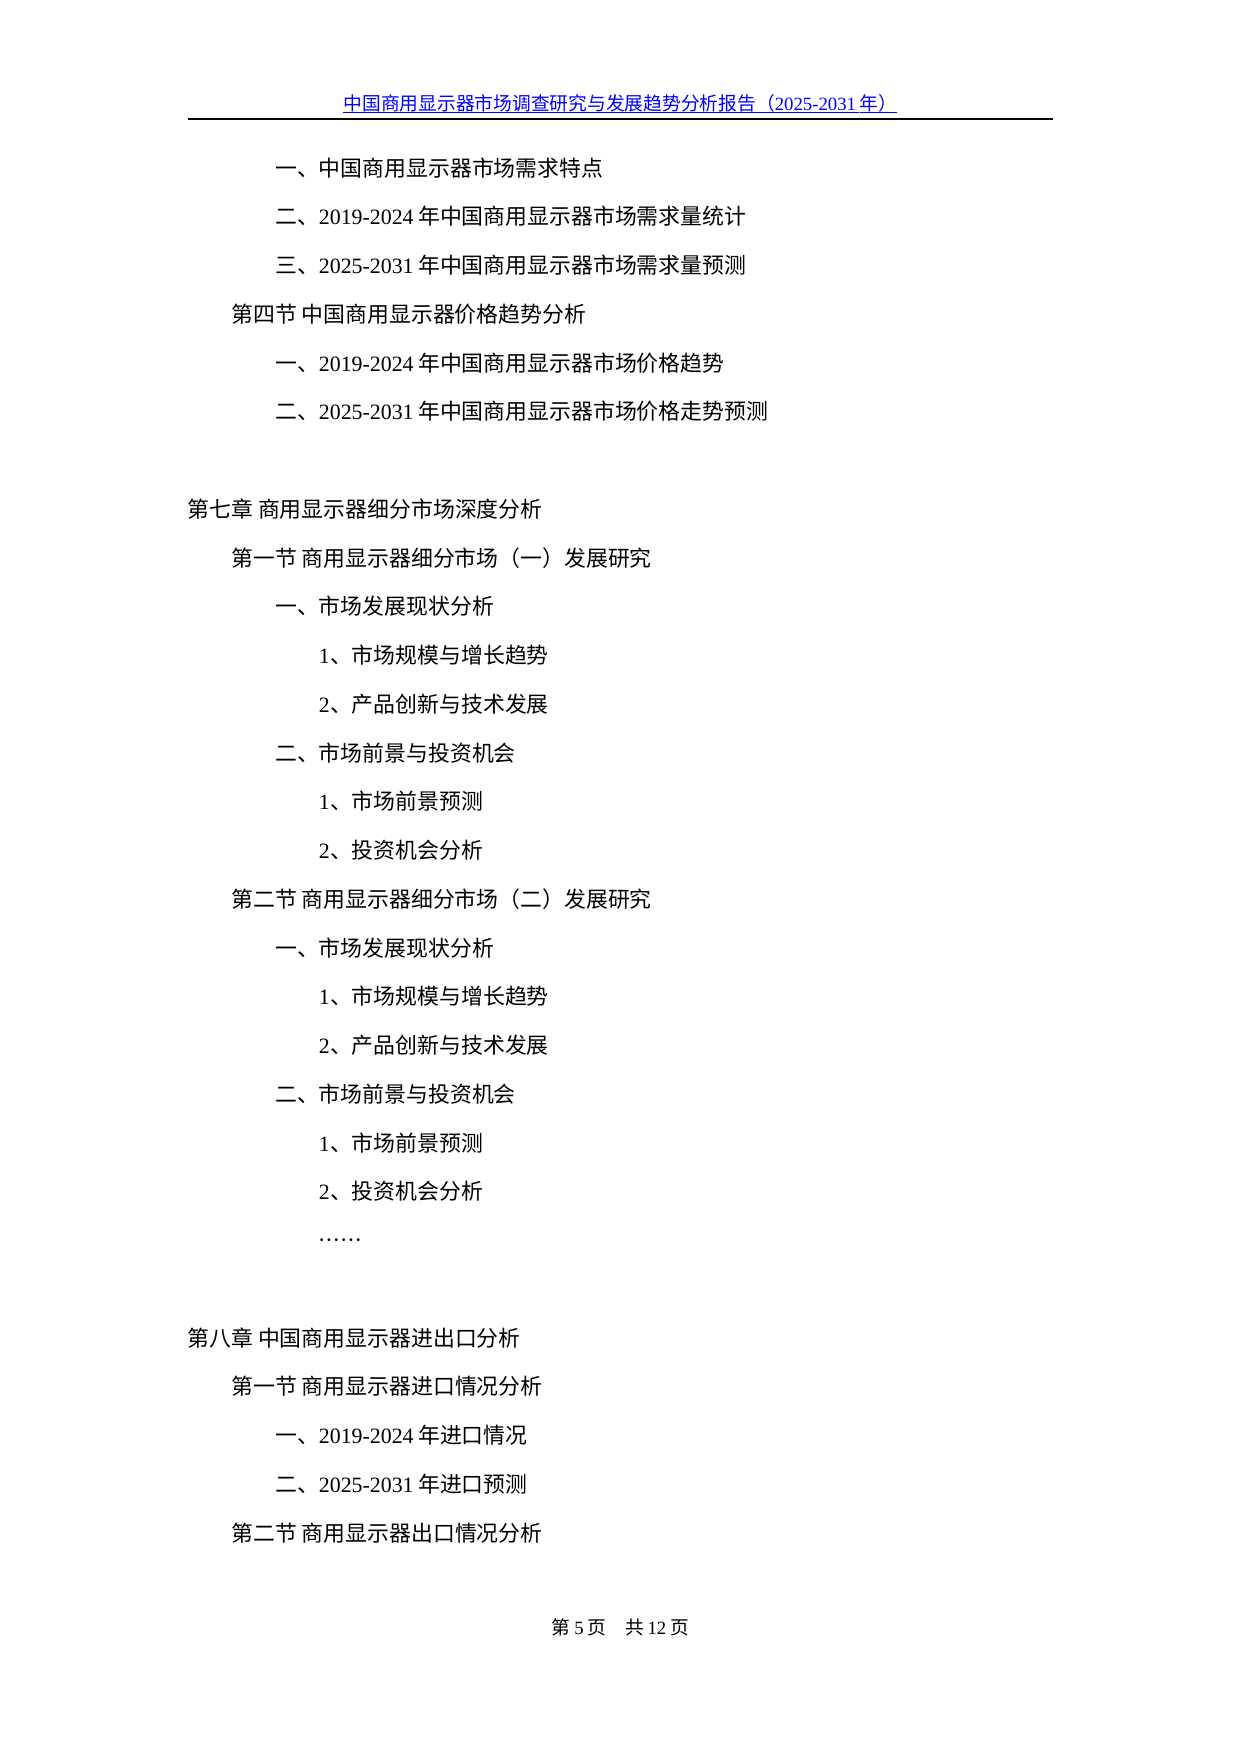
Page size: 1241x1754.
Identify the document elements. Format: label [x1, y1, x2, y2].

text [187, 150, 1053, 1548]
